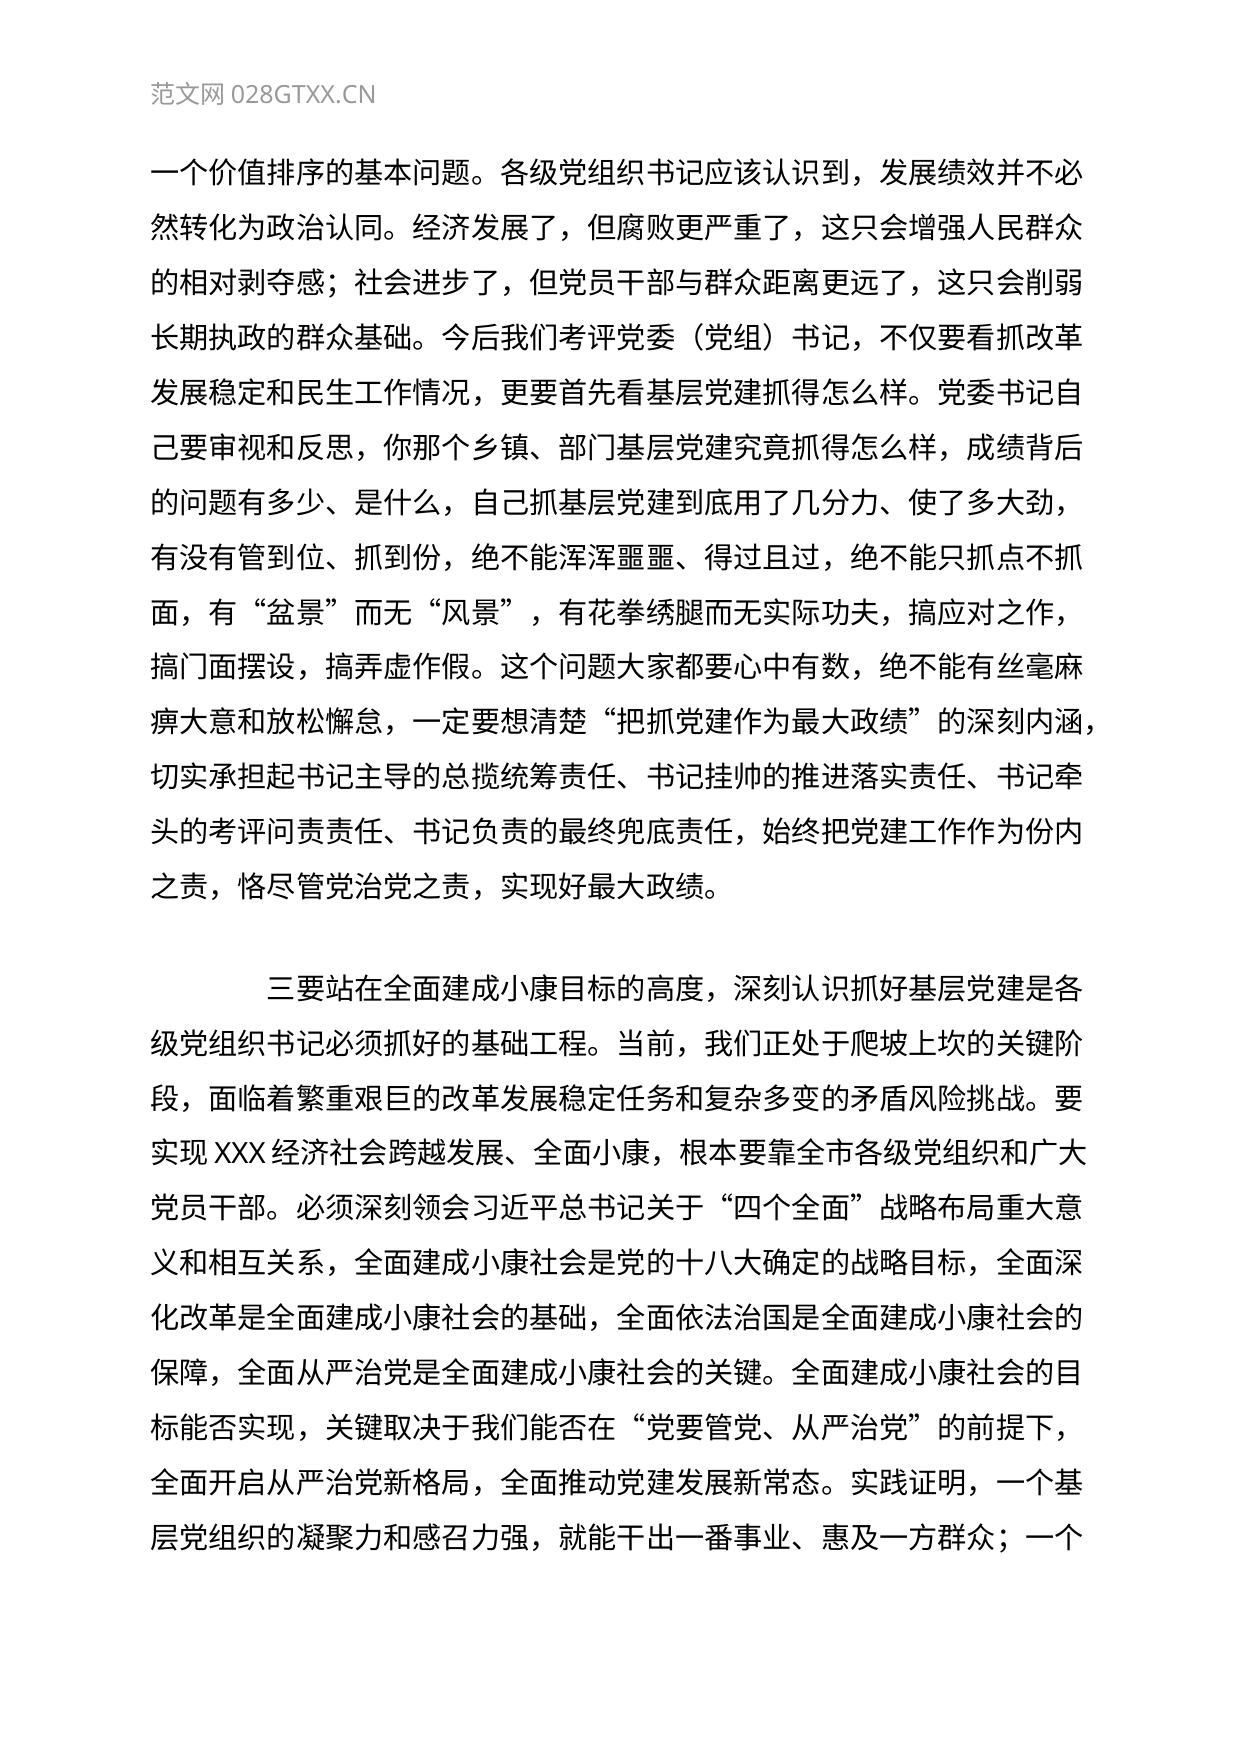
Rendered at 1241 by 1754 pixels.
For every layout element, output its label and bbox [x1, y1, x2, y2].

text [150, 965, 1090, 1557]
text [150, 150, 1090, 906]
